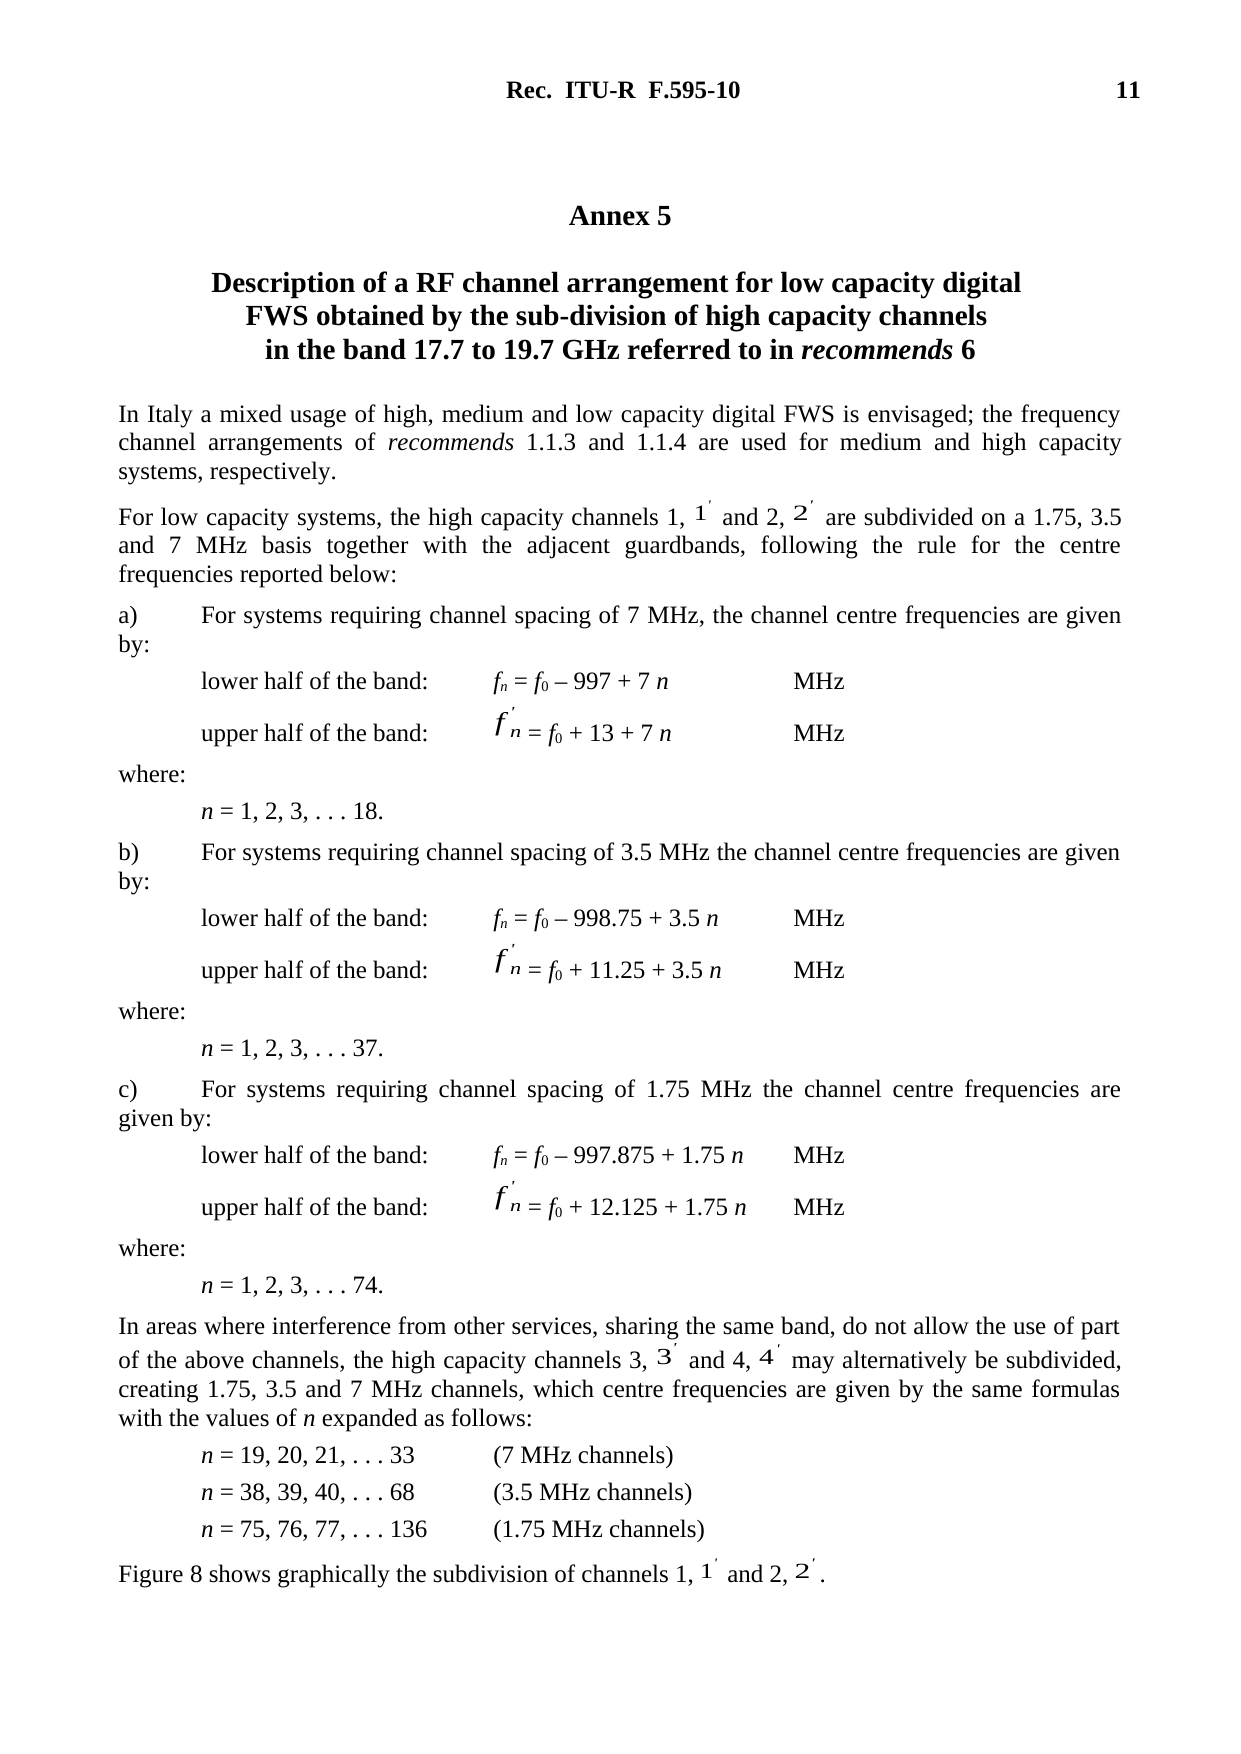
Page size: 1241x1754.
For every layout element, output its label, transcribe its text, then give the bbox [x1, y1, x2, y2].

text n = 19, 20, 21, . . . 33 (7 MHz channels) [118, 1440, 1122, 1469]
text Figure 8 shows graphically the subdivision of channels 1, and 2, . [118, 1555, 1122, 1588]
text n = 38, 39, 40, . . . 68 (3.5 MHz channels) [118, 1477, 1122, 1506]
text For low capacity systems, the high capacity channels 1, and 2, are subdivided on a 1.75, 3.5 and 7 MHz basis together with the adjacent guardbands, following the rule for the centre frequencies reported below: [118, 497, 1122, 588]
title In Italy a mixed usage of high, medium and low capacity digital FWS is envisaged; the frequency channel arrangements of recommends 1.1.3 and 1.1.4 are used for medium and high capacity systems, respectively. [118, 399, 1122, 485]
text c) For systems requiring channel spacing of 1.75 MHz the channel centre frequencies are given by: [118, 1074, 1122, 1132]
text n = 1, 2, 3, . . . 37. [118, 1033, 1122, 1062]
text b) For systems requiring channel spacing of 3.5 MHz the channel centre frequencies are given by: [118, 837, 1122, 895]
text In areas where interference from other services, sharing the same band, do not allow the use of part of the above channels, the high capacity channels 3, and 4, may alternatively be subdivided, creating 1.75, 3.5 and 7 MHz channels, which centre frequencies are given by the same formulas with the values of n expanded as follows: [118, 1311, 1122, 1432]
title Annex 5 Description of a RF channel arrangement for low capacity digital FWS obtained by the sub-division of high capacity channels in the band 17.7 to 19.7 GHz referred to in recommends 6 [118, 198, 1122, 365]
text upper half of the band: = f0 + 12.125 + 1.75 n MHz [118, 1177, 1122, 1220]
text upper half of the band: = f0 + 11.25 + 3.5 n MHz [118, 940, 1122, 983]
text lower half of the band: fn = f0 – 998.75 + 3.5 n MHz [118, 903, 1122, 932]
text n = 75, 76, 77, . . . 136 (1.75 MHz channels) [118, 1514, 1122, 1543]
text lower half of the band: fn = f0 – 997.875 + 1.75 n MHz [118, 1140, 1122, 1169]
text n = 1, 2, 3, . . . 18. [118, 796, 1122, 825]
text a) For systems requiring channel spacing of 7 MHz, the channel centre frequencies are given by: [118, 600, 1122, 658]
text lower half of the band: fn = f0 – 997 + 7 n MHz [118, 666, 1122, 695]
text n = 1, 2, 3, . . . 74. [118, 1270, 1122, 1299]
text where: [118, 1233, 1122, 1262]
text upper half of the band: = f0 + 13 + 7 n MHz [118, 703, 1122, 746]
text where: [118, 996, 1122, 1025]
text where: [118, 759, 1122, 788]
